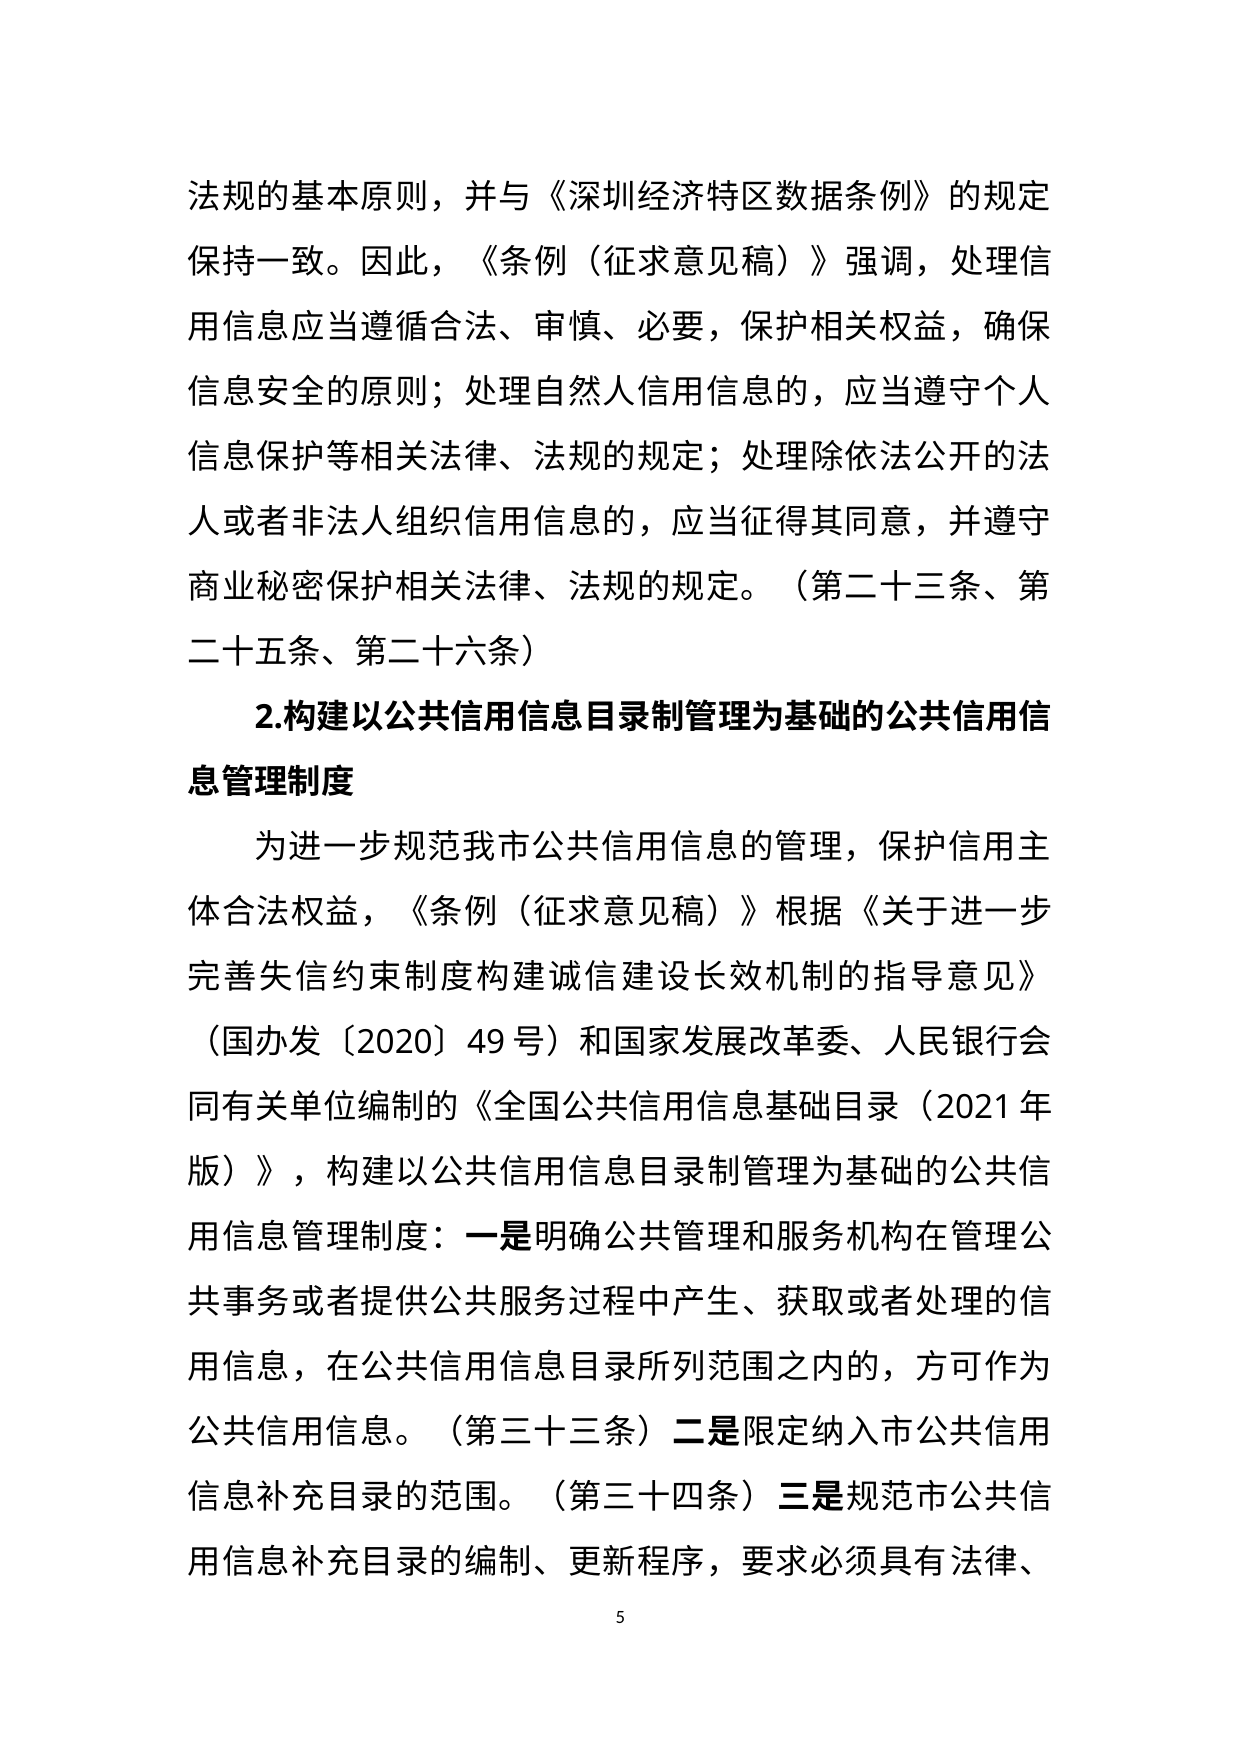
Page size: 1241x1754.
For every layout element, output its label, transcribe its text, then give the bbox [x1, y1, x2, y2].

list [187, 162, 1053, 682]
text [187, 812, 1053, 1592]
list 2.构建以公共信用信息目录制管理为基础的公共信用信息管理制度 [187, 682, 1053, 812]
